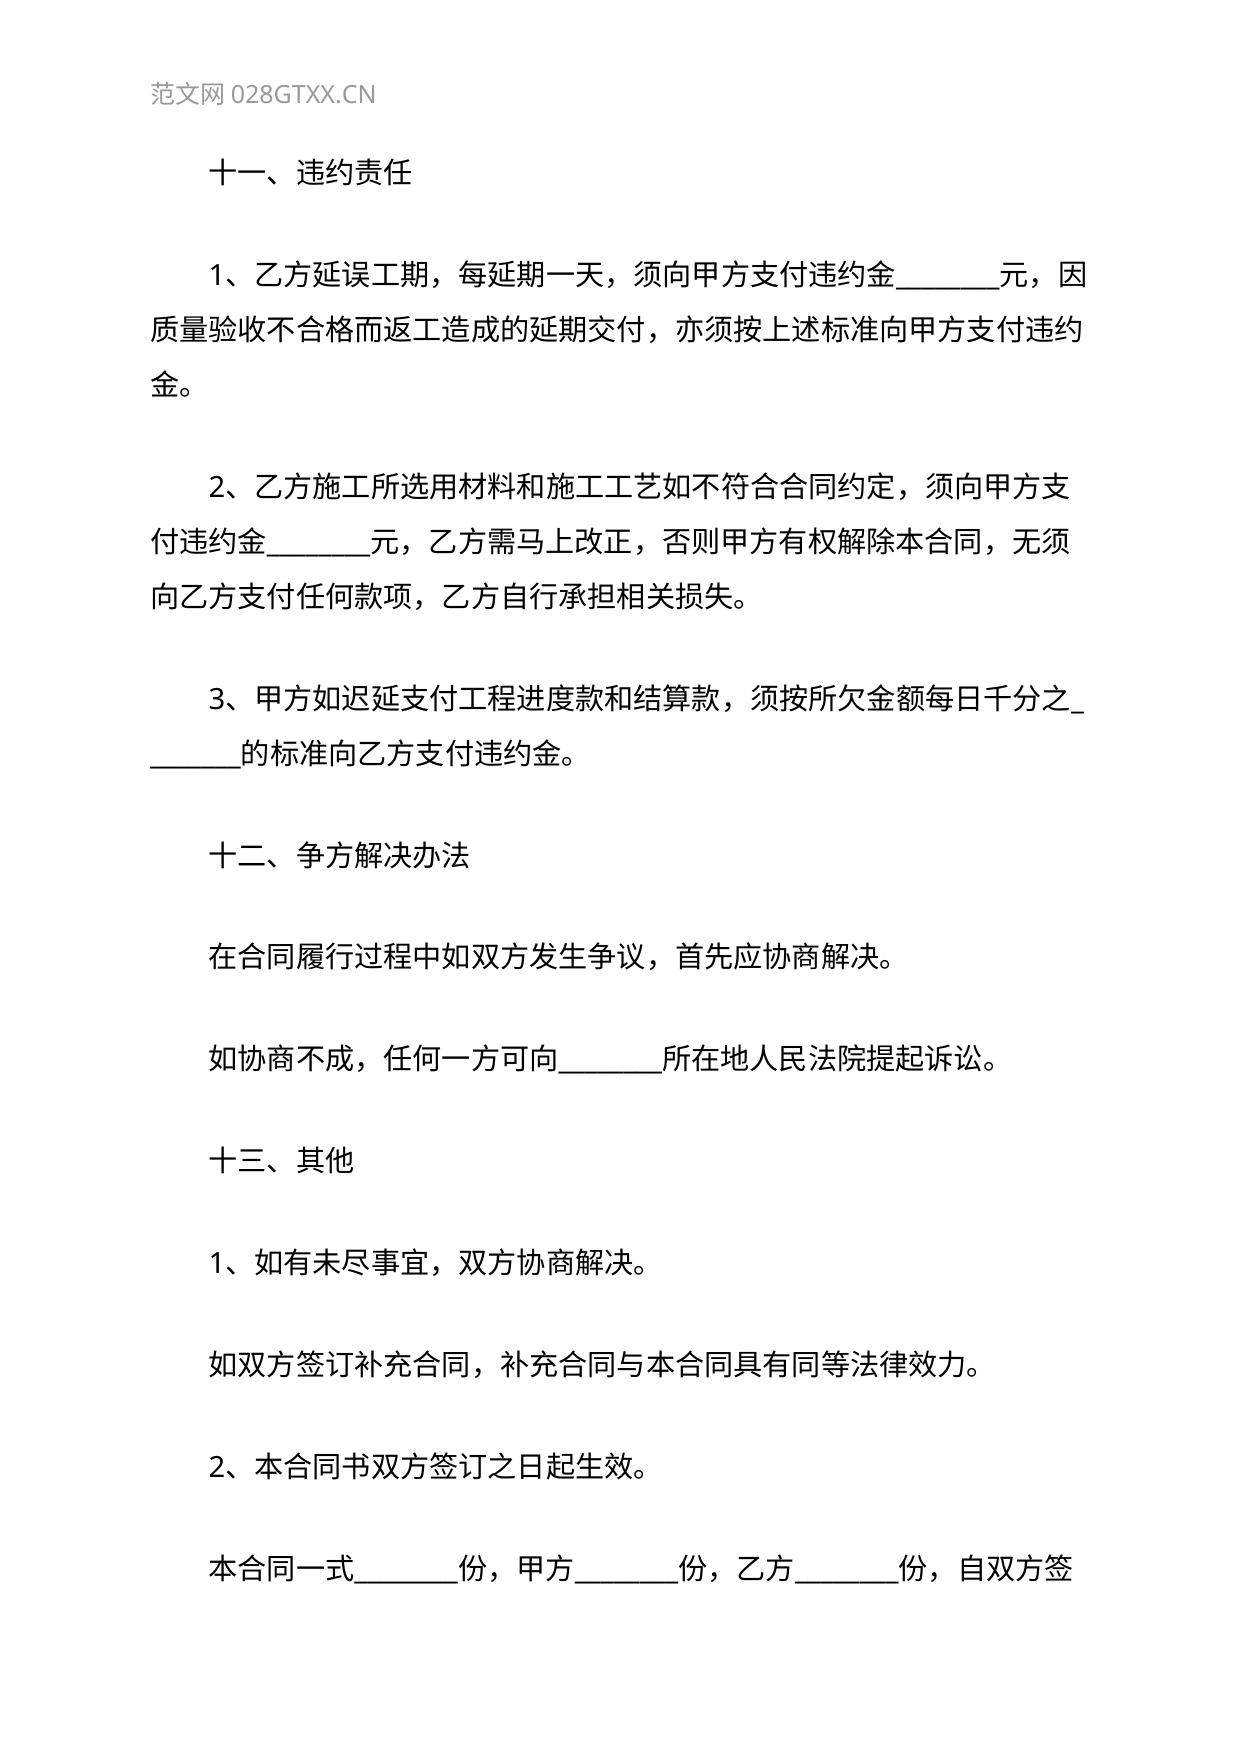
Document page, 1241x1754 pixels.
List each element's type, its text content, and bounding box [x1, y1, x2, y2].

text 如双方签订补充合同，补充合同与本合同具有同等法律效力。 [150, 1341, 1090, 1384]
text 十一、违约责任 [150, 150, 1090, 192]
text 1、乙方延误工期，每延期一天，须向甲方支付违约金________元，因质量验收不合格而返工造成的延期交付，亦须按上述标准向甲方支付违约金。 [150, 252, 1090, 404]
text 十三、其他 [150, 1138, 1090, 1180]
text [150, 1545, 1090, 1588]
text 在合同履行过程中如双方发生争议，首先应协商解决。 [150, 934, 1090, 976]
text 如协商不成，任何一方可向________所在地人民法院提起诉讼。 [150, 1036, 1090, 1078]
text 3、甲方如迟延支付工程进度款和结算款，须按所欠金额每日千分之________的标准向乙方支付违约金。 [150, 675, 1090, 773]
text 1、如有未尽事宜，双方协商解决。 [150, 1239, 1090, 1282]
text 2、乙方施工所选用材料和施工工艺如不符合合同约定，须向甲方支付违约金________元，乙方需马上改正，否则甲方有权解除本合同，无须向乙方支付任何款项，乙方自行承担相关损失。 [150, 463, 1090, 616]
text 十二、争方解决办法 [150, 832, 1090, 874]
text 2、本合同书双方签订之日起生效。 [150, 1443, 1090, 1486]
